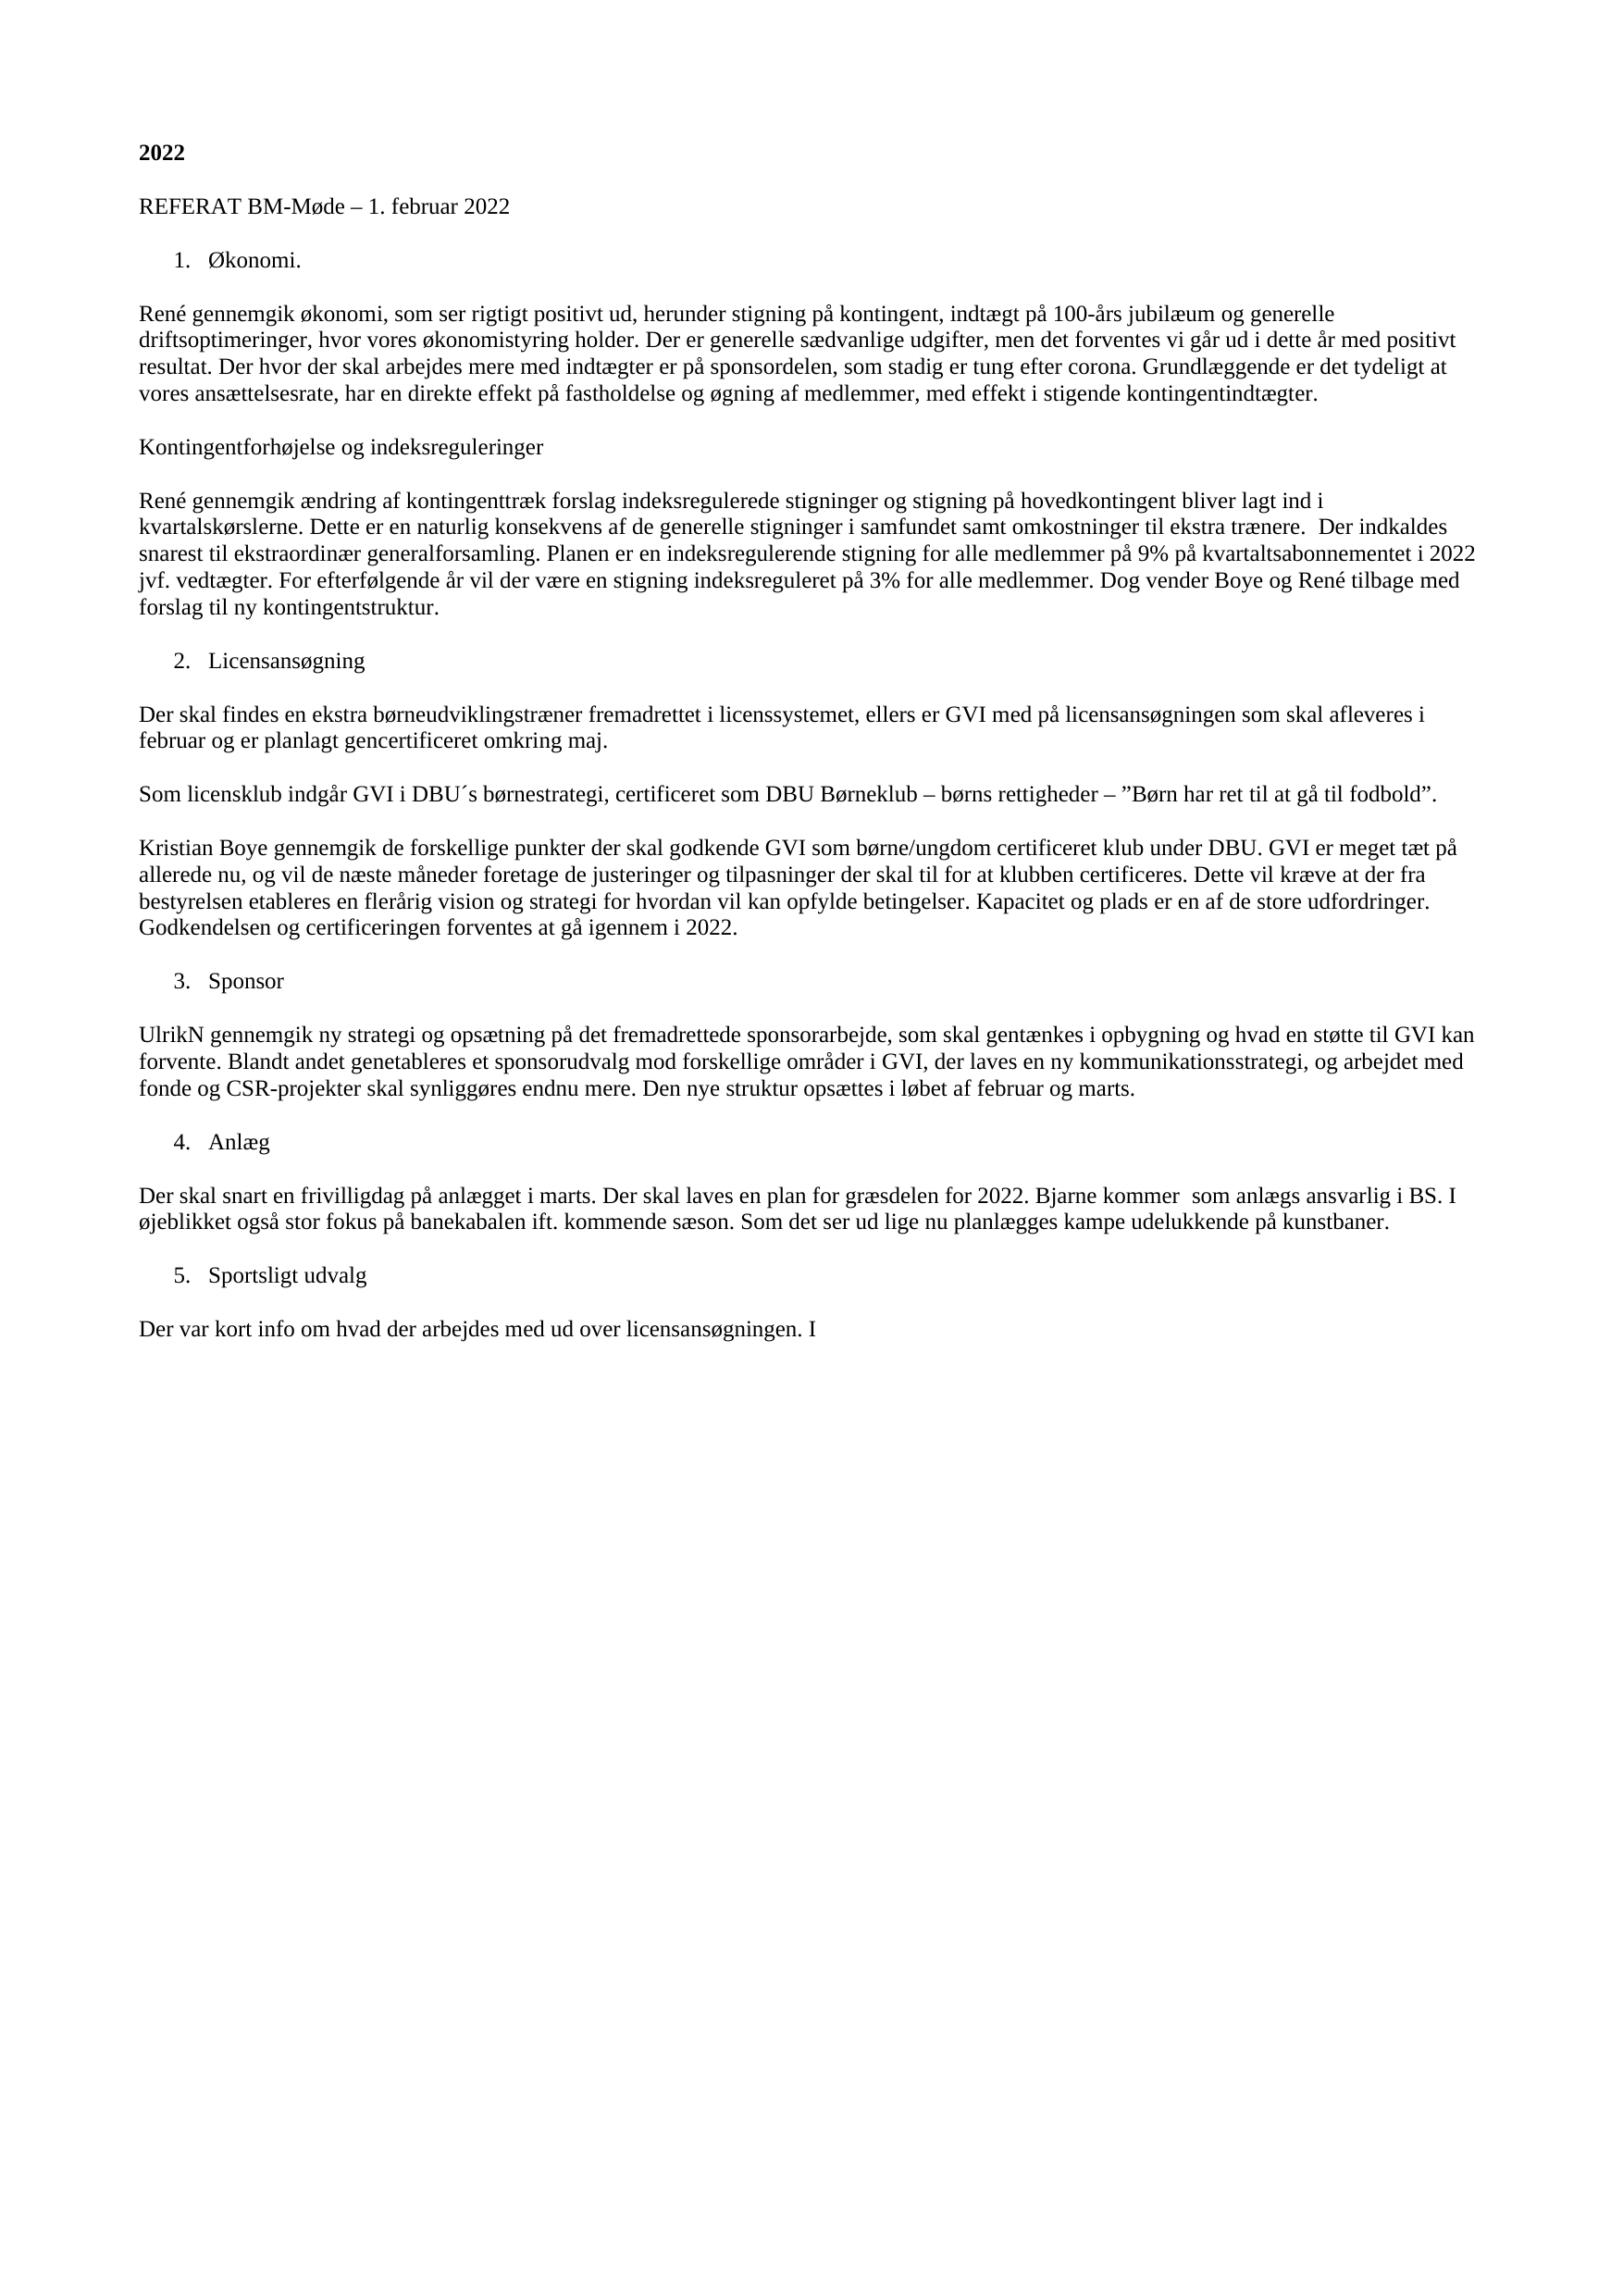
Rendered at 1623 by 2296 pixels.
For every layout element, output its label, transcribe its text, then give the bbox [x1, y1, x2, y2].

text UlrikN gennemgik ny strategi og opsætning på det fremadrettede sponsorarbejde, som skal gentænkes i opbygning og hvad en støtte til GVI kan forvente. Blandt andet genetableres et sponsorudvalg mod forskellige områder i GVI, der laves en ny kommunikationsstrategi, og arbejdet med fonde og CSR-projekter skal synliggøres endnu mere. Den nye struktur opsættes i løbet af februar og marts. [139, 1021, 1484, 1100]
list Økonomi. [173, 246, 1484, 272]
text René gennemgik økonomi, som ser rigtigt positivt ud, herunder stigning på kontingent, indtægt på 100-års jubilæum og generelle driftsoptimeringer, hvor vores økonomistyring holder. Der er generelle sædvanlige udgifter, men det forventes vi går ud i dette år med positivt resultat. Der hvor der skal arbejdes mere med indtægter er på sponsordelen, som stadig er tung efter corona. Grundlæggende er det tydeligt at vores ansættelsesrate, har en direkte effekt på fastholdelse og øgning af medlemmer, med effekt i stigende kontingentindtægter. [139, 300, 1484, 406]
text Som licensklub indgår GVI i DBU´s børnestrategi, certificeret som DBU Børneklub – børns rettigheder – ”Børn har ret til at gå til fodbold”. [139, 780, 1484, 807]
list Sportsligt udvalg [173, 1261, 1484, 1288]
list Sponsor [173, 967, 1484, 994]
text Der skal snart en frivilligdag på anlægget i marts. Der skal laves en plan for græsdelen for 2022. Bjarne kommer som anlægs ansvarlig i BS. I øjeblikket også stor fokus på banekabalen ift. kommende sæson. Som det ser ud lige nu planlægges kampe udelukkende på kunstbaner. [139, 1182, 1484, 1235]
list Anlæg [173, 1128, 1484, 1154]
text Der var kort info om hvad der arbejdes med ud over licensansøgningen. I [139, 1315, 1484, 1342]
text Kontingentforhøjelse og indeksreguleringer [139, 433, 1484, 460]
text Der skal findes en ekstra børneudviklingstræner fremadrettet i licenssystemet, ellers er GVI med på licensansøgningen som skal afleveres i februar og er planlagt gencertificeret omkring maj. [139, 701, 1484, 753]
text Kristian Boye gennemgik de forskellige punkter der skal godkende GVI som børne/ungdom certificeret klub under DBU. GVI er meget tæt på allerede nu, og vil de næste måneder foretage de justeringer og tilpasninger der skal til for at klubben certificeres. Dette vil kræve at der fra bestyrelsen etableres en flerårig vision og strategi for hvordan vil kan opfylde betingelser. Kapacitet og plads er en af de store udfordringer. Godkendelsen og certificeringen forventes at gå igennem i 2022. [139, 834, 1484, 940]
text 2022 [139, 139, 1484, 166]
list Licensansøgning [173, 647, 1484, 673]
text REFERAT BM-Møde – 1. februar 2022 [139, 192, 1484, 219]
text René gennemgik ændring af kontingenttræk forslag indeksregulerede stigninger og stigning på hovedkontingent bliver lagt ind i kvartalskørslerne. Dette er en naturlig konsekvens af de generelle stigninger i samfundet samt omkostninger til ekstra trænere. Der indkaldes snarest til ekstraordinær generalforsamling. Planen er en indeksregulerende stigning for alle medlemmer på 9% på kvartaltsabonnementet i 2022 jvf. vedtægter. For efterfølgende år vil der være en stigning indeksreguleret på 3% for alle medlemmer. Dog vender Boye og René tilbage med forslag til ny kontingentstruktur. [139, 487, 1484, 619]
